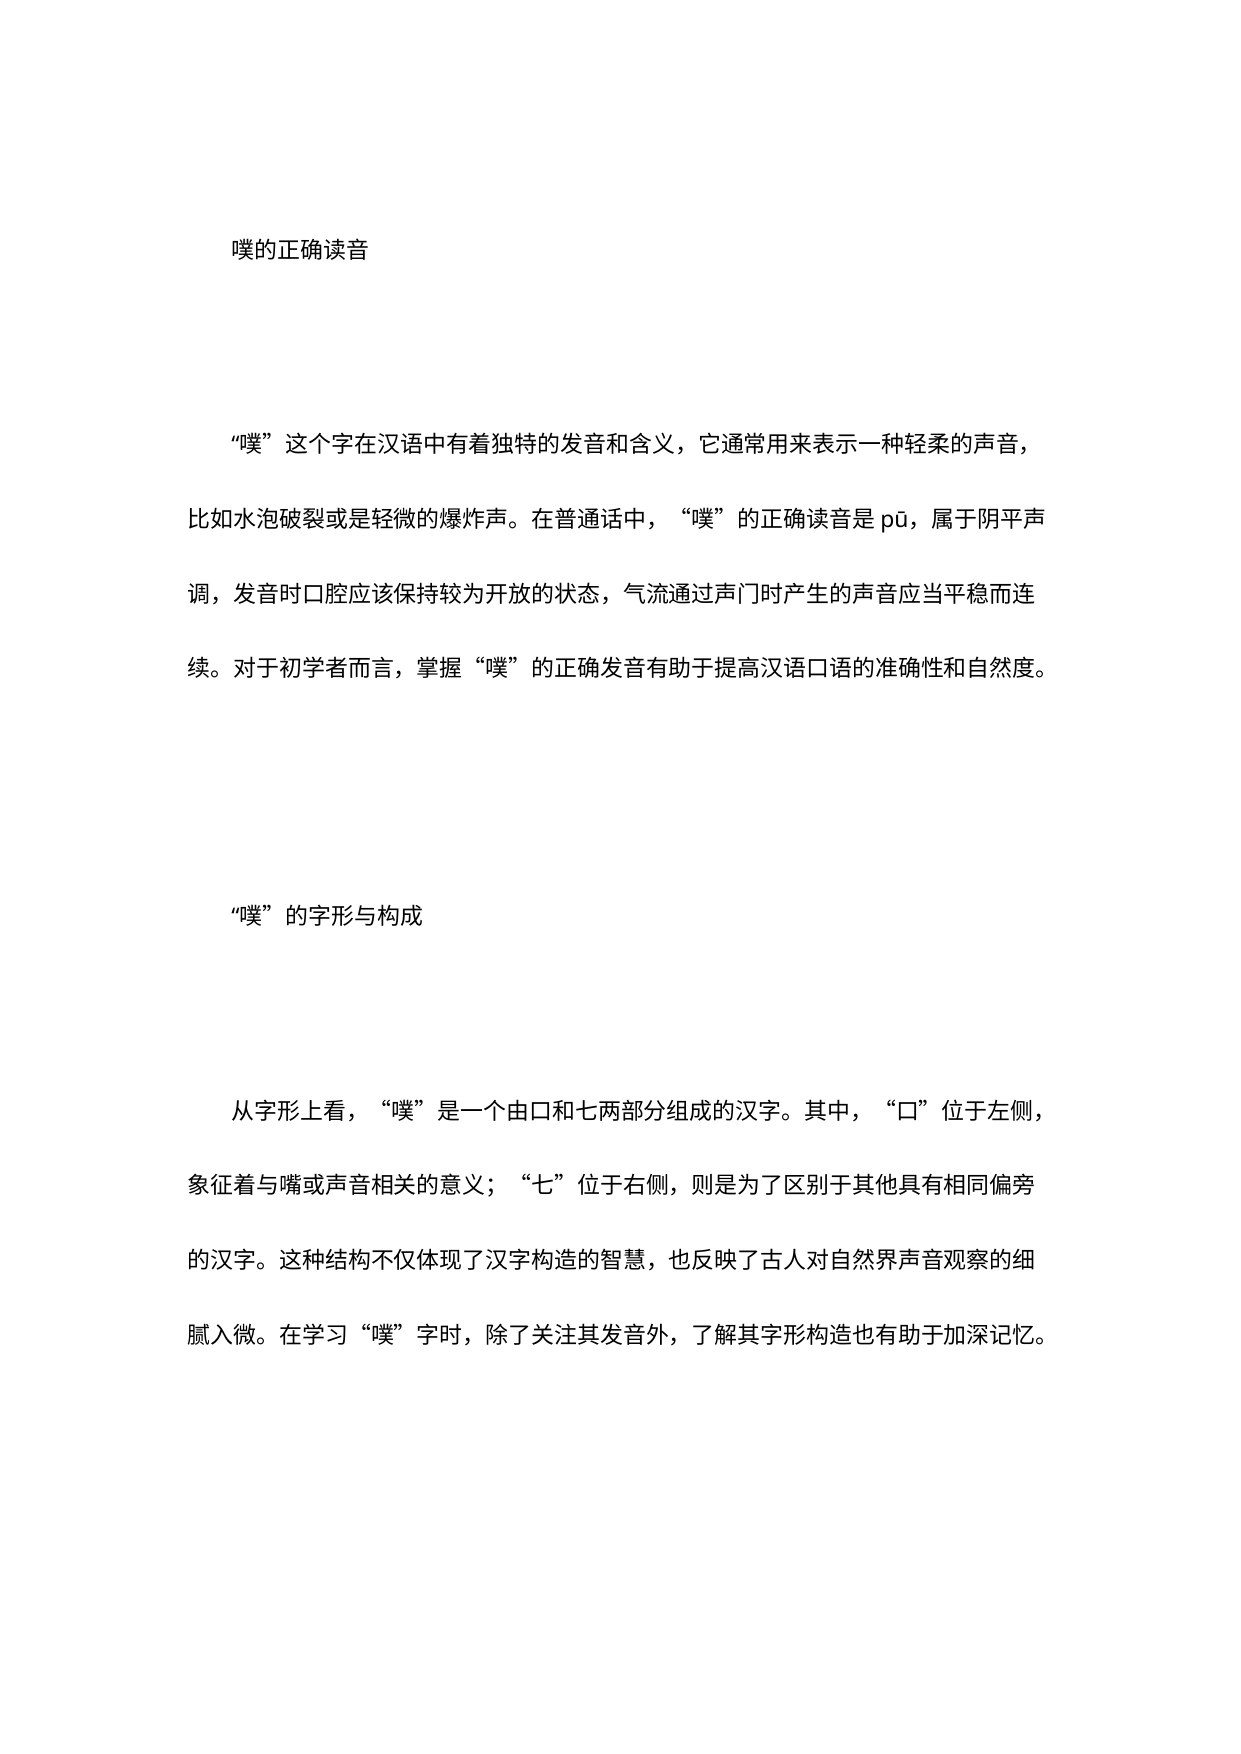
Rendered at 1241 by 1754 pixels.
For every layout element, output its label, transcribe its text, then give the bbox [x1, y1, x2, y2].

text “噗”的字形与构成 [187, 882, 1053, 947]
text “噗”这个字在汉语中有着独特的发音和含义，它通常用来表示一种轻柔的声音，比如水泡破裂或是轻微的爆炸声。在普通话中，“噗”的正确读音是 pū，属于阴平声调，发音时口腔应该保持较为开放的状态，气流通过声门时产生的声音应当平稳而连续。对于初学者而言，掌握“噗”的正确发音有助于提高汉语口语的准确性和自然度。 [187, 410, 1053, 699]
text 噗的正确读音 [187, 216, 1053, 281]
text 从字形上看，“噗”是一个由口和七两部分组成的汉字。其中，“口”位于左侧，象征着与嘴或声音相关的意义；“七”位于右侧，则是为了区别于其他具有相同偏旁的汉字。这种结构不仅体现了汉字构造的智慧，也反映了古人对自然界声音观察的细腻入微。在学习“噗”字时，除了关注其发音外，了解其字形构造也有助于加深记忆。 [187, 1077, 1053, 1366]
